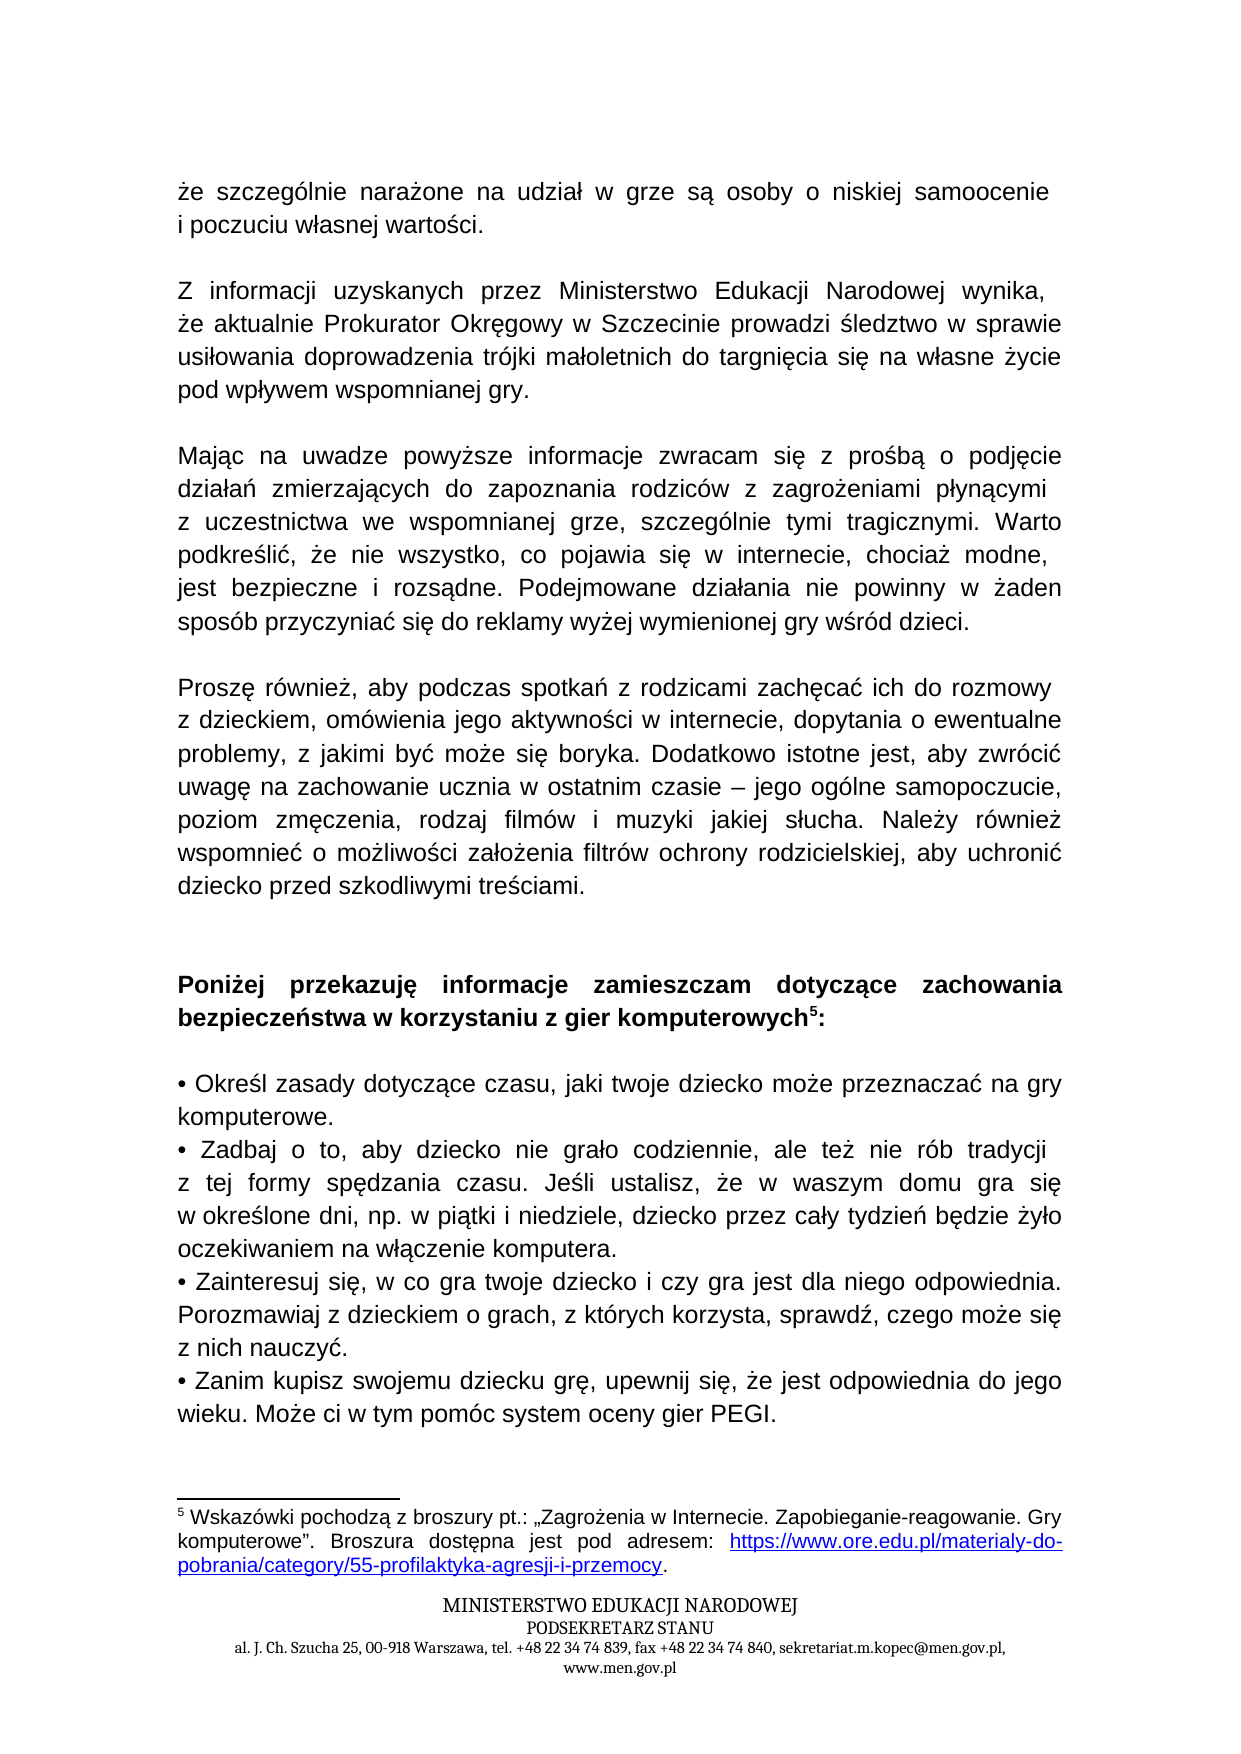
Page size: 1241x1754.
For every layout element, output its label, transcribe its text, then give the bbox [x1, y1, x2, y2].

text Z informacji uzyskanych przez Ministerstwo Edukacji Narodowej wynika, że aktualnie Prokurator Okręgowy w Szczecinie prowadzi śledztwo w sprawie usiłowania doprowadzenia trójki małoletnich do targnięcia się na własne życie pod wpływem wspomnianej gry. [177, 276, 1063, 404]
text • Określ zasady dotyczące czasu, jaki twoje dziecko może przeznaczać na gry komputerowe. [177, 1069, 1063, 1131]
text Proszę również, aby podczas spotkań z rodzicami zachęcać ich do rozmowy z dzieckiem, omówienia jego aktywności w internecie, dopytania o ewentualne problemy, z jakimi być może się boryka. Dodatkowo istotne jest, aby zwrócić uwagę na zachowanie ucznia w ostatnim czasie – jego ogólne samopoczucie, poziom zmęczenia, rodzaj filmów i muzyki jakiej słucha. Należy również wspomnieć o możliwości założenia filtrów ochrony rodzicielskiej, aby uchronić dziecko przed szkodliwymi treściami. [177, 672, 1063, 899]
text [177, 177, 1063, 239]
text • Zainteresuj się, w co gra twoje dziecko i czy gra jest dla niego odpowiednia. Porozmawiaj z dzieckiem o grach, z których korzysta, sprawdź, czego może się z nich nauczyć. [177, 1267, 1063, 1362]
text Mając na uwadze powyższe informacje zwracam się z prośbą o podjęcie działań zmierzających do zapoznania rodziców z zagrożeniami płynącymi z uczestnictwa we wspomnianej grze, szczególnie tymi tragicznymi. Warto podkreślić, że nie wszystko, co pojawia się w internecie, chociaż modne, jest bezpieczne i rozsądne. Podejmowane działania nie powinny w żaden sposób przyczyniać się do reklamy wyżej wymienionej gry wśród dzieci. [177, 441, 1063, 635]
text • Zanim kupisz swojemu dziecku grę, upewnij się, że jest odpowiednia do jego wieku. Może ci w tym pomóc system oceny gier PEGI. [177, 1366, 1063, 1428]
text Poniżej przekazuję informacje zamieszczam dotyczące zachowania bezpieczeństwa w korzystaniu z gier komputerowych: [177, 970, 1063, 1031]
text • Zadbaj o to, aby dziecko nie grało codziennie, ale też nie rób tradycji z tej formy spędzania czasu. Jeśli ustalisz, że w waszym domu gra się w określone dni, np. w piątki i niedziele, dziecko przez cały tydzień będzie żyło oczekiwaniem na włączenie komputera. [177, 1135, 1063, 1263]
